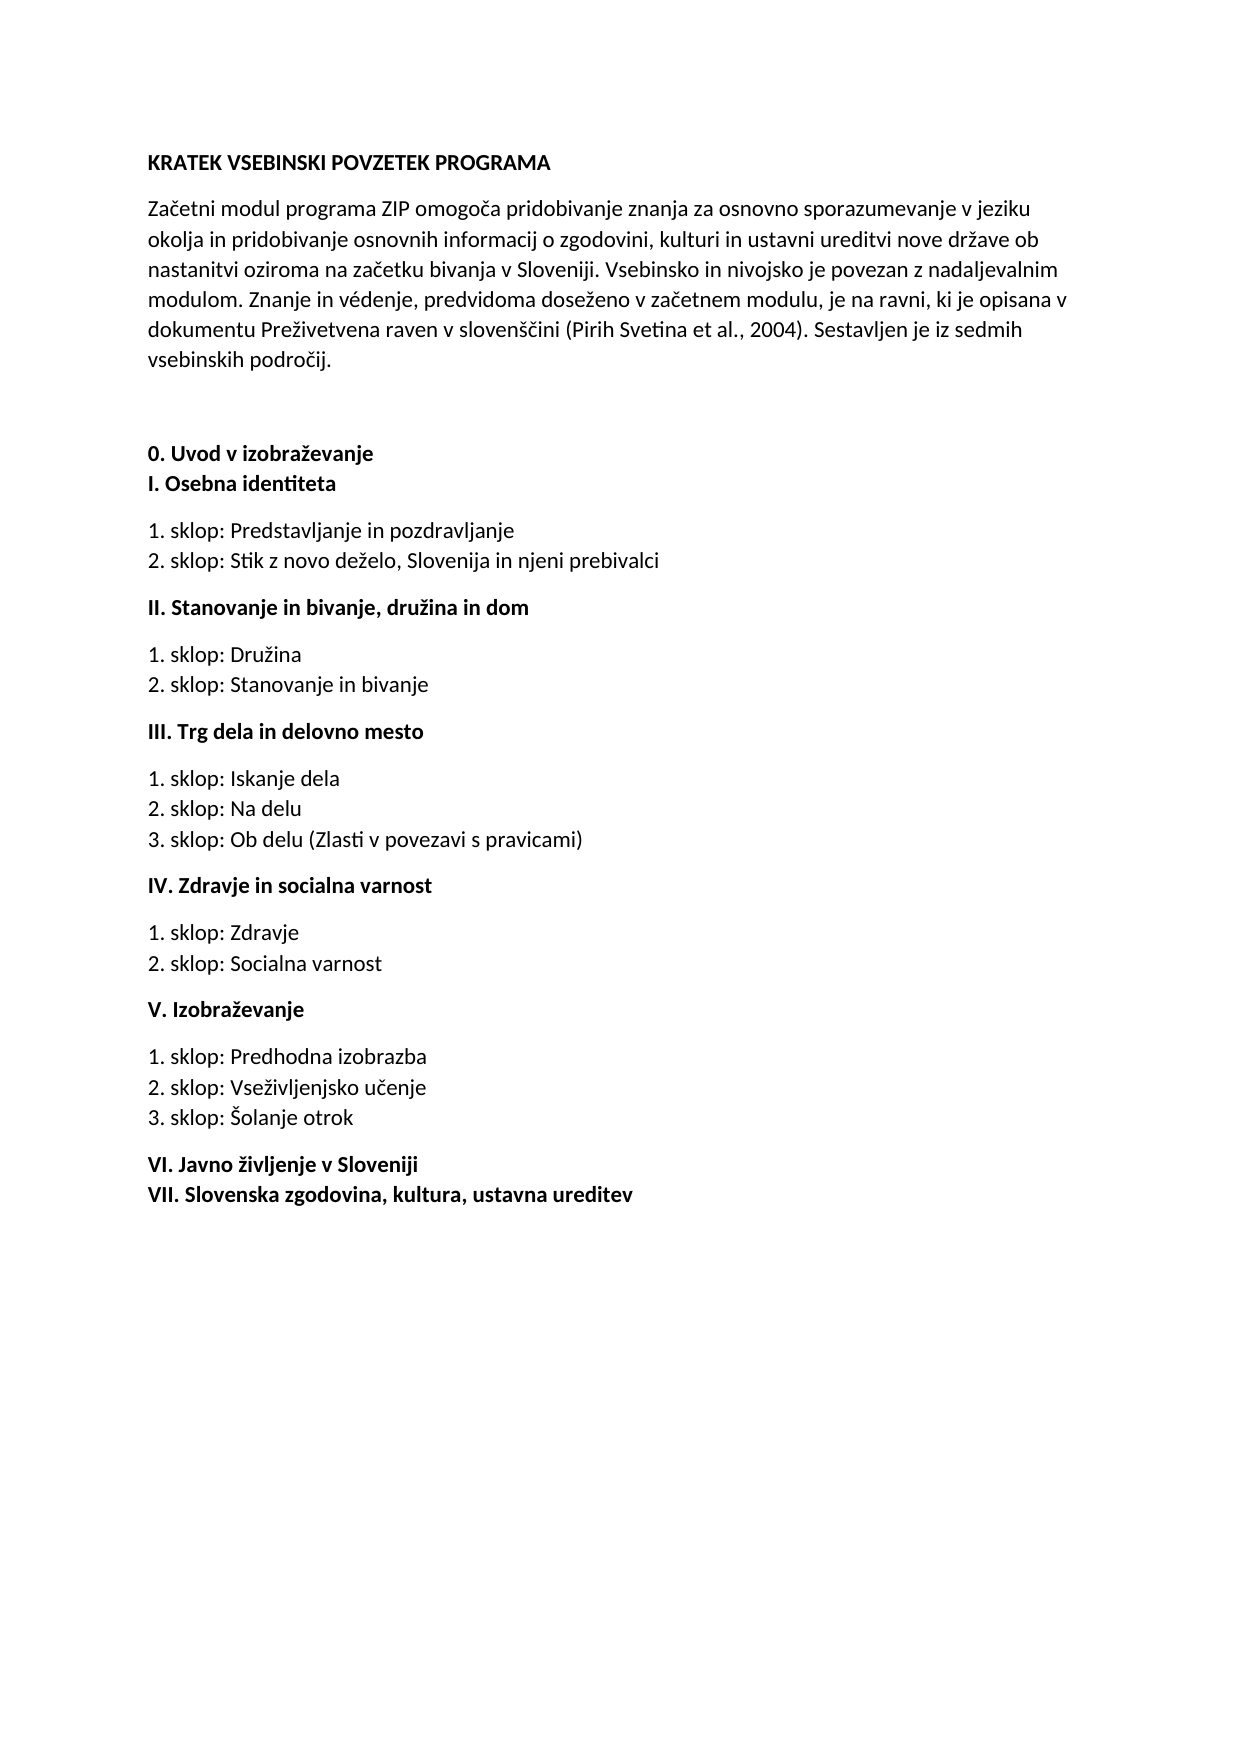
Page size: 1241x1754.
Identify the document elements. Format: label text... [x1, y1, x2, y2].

text 0. Uvod v izobraževanje I. Osebna identiteta [148, 439, 1093, 497]
text 1. sklop: Predstavljanje in pozdravljanje 2. sklop: Stik z novo deželo, Slovenija in njeni prebivalci [148, 516, 1093, 574]
text 1. sklop: Predhodna izobrazba 2. sklop: Vseživljenjsko učenje 3. sklop: Šolanje otrok [148, 1042, 1093, 1131]
text 1. sklop: Družina 2. sklop: Stanovanje in bivanje [148, 640, 1093, 698]
text 1. sklop: Iskanje dela 2. sklop: Na delu 3. sklop: Ob delu (Zlasti v povezavi s pravicami) [148, 764, 1093, 853]
text III. Trg dela in delovno mesto [148, 717, 1093, 745]
text II. Stanovanje in bivanje, družina in dom [148, 593, 1093, 621]
text KRATEK VSEBINSKI POVZETEK PROGRAMA [148, 148, 1093, 176]
text IV. Zdravje in socialna varnost [148, 872, 1093, 899]
text VI. Javno življenje v Sloveniji VII. Slovenska zgodovina, kultura, ustavna ureditev [148, 1150, 1093, 1208]
text 1. sklop: Zdravje 2. sklop: Socialna varnost [148, 918, 1093, 977]
text Začetni modul programa ZIP omogoča pridobivanje znanja za osnovno sporazumevanje v jeziku okolja in pridobivanje osnovnih informacij o zgodovini, kulturi in ustavni ureditvi nove države ob nastanitvi oziroma na začetku bivanja v Sloveniji. Vsebinsko in nivojsko je povezan z nadaljevalnim modulom. Znanje in védenje, predvidoma doseženo v začetnem modulu, je na ravni, ki je opisana v dokumentu Preživetvena raven v slovenščini (Pirih Svetina et al., 2004). Sestavljen je iz sedmih vsebinskih področij. [148, 194, 1093, 373]
text V. Izobraževanje [148, 996, 1093, 1023]
